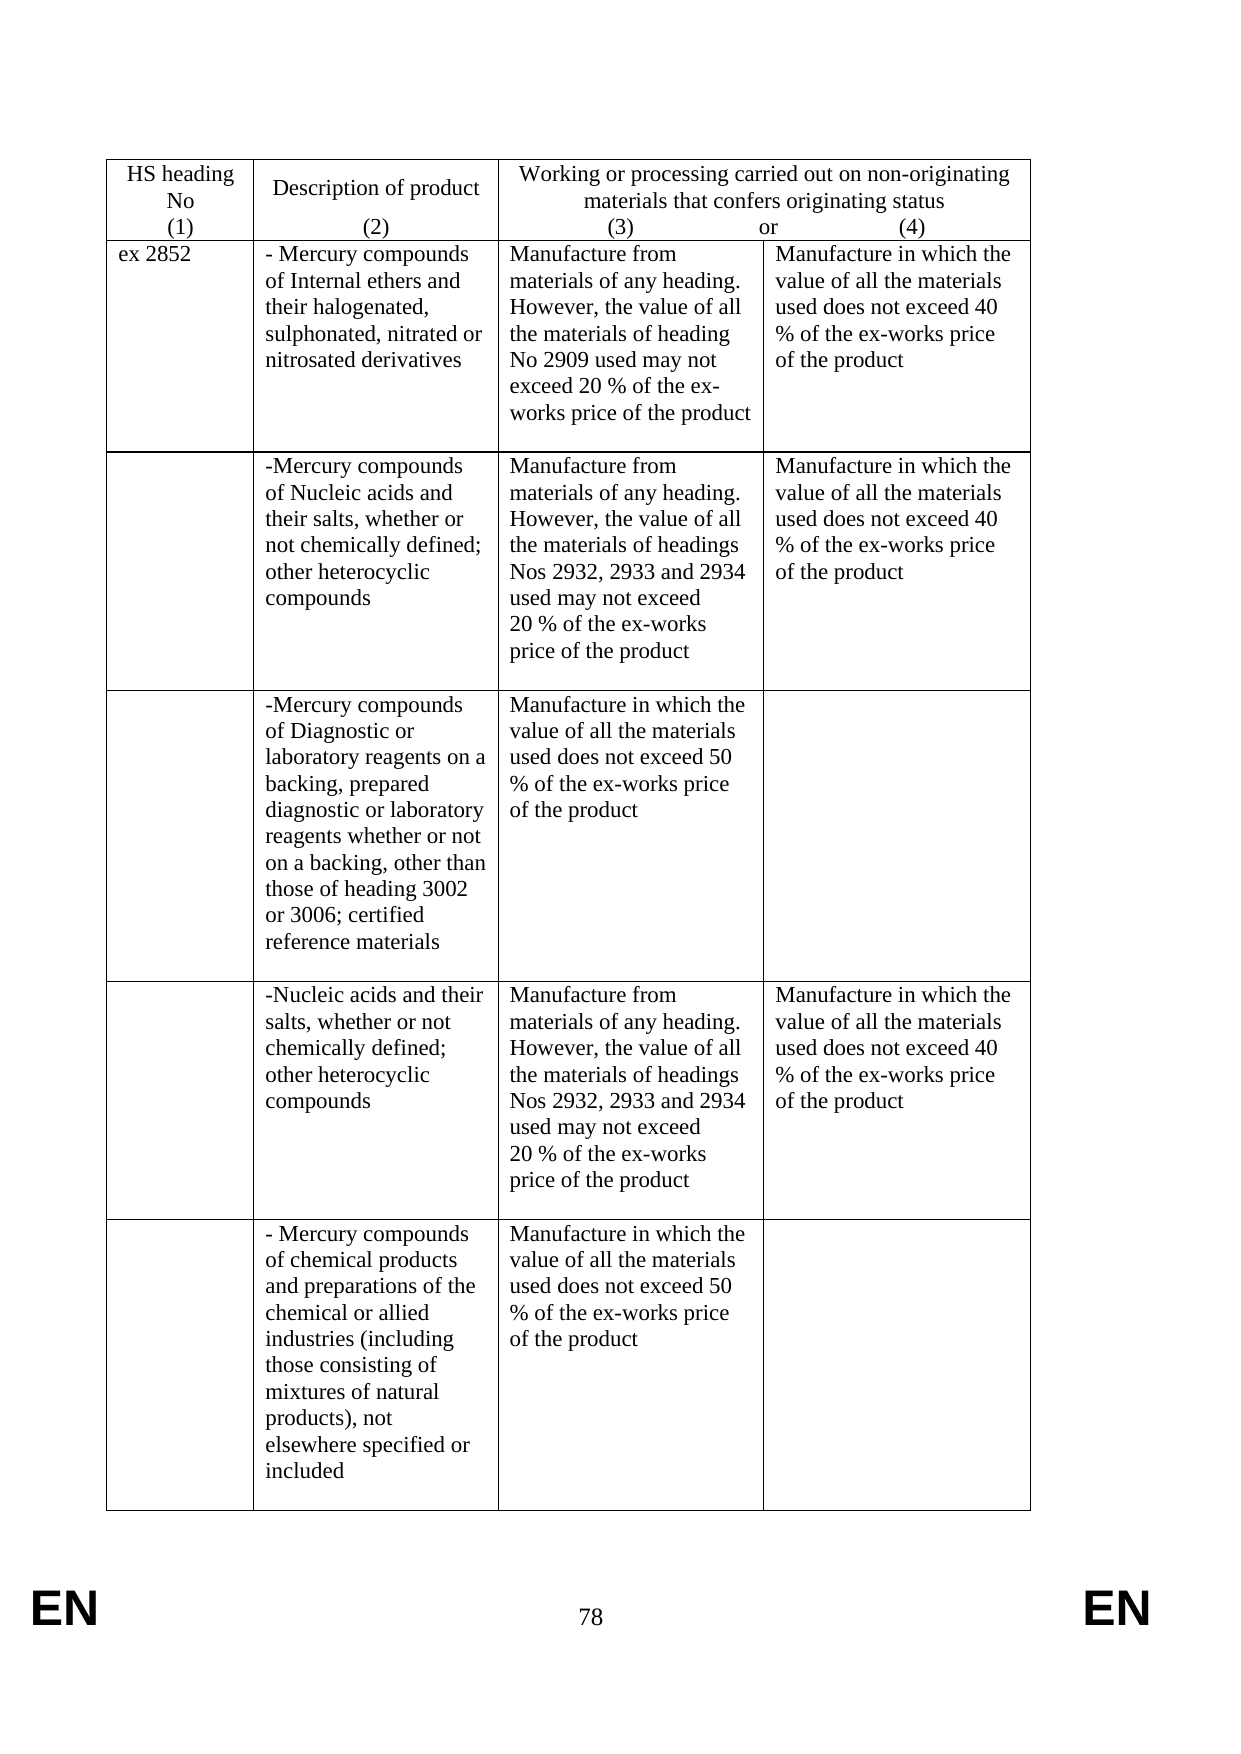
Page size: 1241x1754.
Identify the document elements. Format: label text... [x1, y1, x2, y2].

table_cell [764, 241, 1030, 451]
table_cell -Nucleic acids and their salts, whether or not chemically defined; other heterocyclic compounds [254, 982, 498, 1219]
table_cell Manufacture from materials of any heading. However, the value of all the materials of heading No 2909 used may not exceed 20 % of the ex-works price of the product [499, 241, 763, 451]
table_cell -Mercury compounds of Diagnostic or laboratory reagents on a backing, prepared diagnostic or laboratory reagents whether or not on a backing, other than those of heading 3002 or 3006; certified reference materials [254, 691, 498, 981]
table_cell [107, 1220, 253, 1510]
table_cell -Mercury compounds of Nucleic acids and their salts, whether or not chemically defined; other heterocyclic compounds [254, 453, 498, 689]
table_cell - Mercury compounds of Internal ethers and their halogenated, sulphonated, nitrated or nitrosated derivatives [254, 241, 498, 451]
table_cell (1) [107, 213, 253, 239]
table_header HS heading No [107, 160, 253, 213]
table_cell [764, 691, 1030, 981]
table_header Working or processing carried out on non-originating materials that confers originating status [499, 160, 1030, 213]
table_cell [107, 691, 253, 981]
table_cell Manufacture in which the value of all the materials used does not exceed 40 % of the ex-works price of the product [764, 453, 1030, 689]
table_cell Manufacture in which the value of all the materials used does not exceed 50 % of the ex-works price of the product [499, 691, 763, 981]
table_cell or [743, 213, 793, 239]
table_cell ex 2852 [107, 241, 253, 451]
table_cell Manufacture from materials of any heading. However, the value of all the materials of headings Nos 2932, 2933 and 2934 used may not exceed 20 % of the ex-works price of the product [499, 982, 763, 1219]
table_cell [764, 1220, 1030, 1510]
table_cell [107, 982, 253, 1219]
table_cell (2) [254, 213, 498, 239]
table_cell Manufacture in which the value of all the materials used does not exceed 50 % of the ex-works price of the product [499, 1220, 763, 1510]
table_cell [107, 453, 253, 689]
table_cell (3) [499, 213, 743, 239]
table_cell - Mercury compounds of chemical products and preparations of the chemical or allied industries (including those consisting of mixtures of natural products), not elsewhere specified or included [254, 1220, 498, 1510]
table_cell Manufacture in which the value of all the materials used does not exceed 40 % of the ex-works price of the product [764, 982, 1030, 1219]
table_header Description of product [254, 160, 498, 213]
table_cell Manufacture from materials of any heading. However, the value of all the materials of headings Nos 2932, 2933 and 2934 used may not exceed 20 % of the ex-works price of the product [499, 453, 763, 689]
table_cell (4) [793, 213, 1030, 239]
